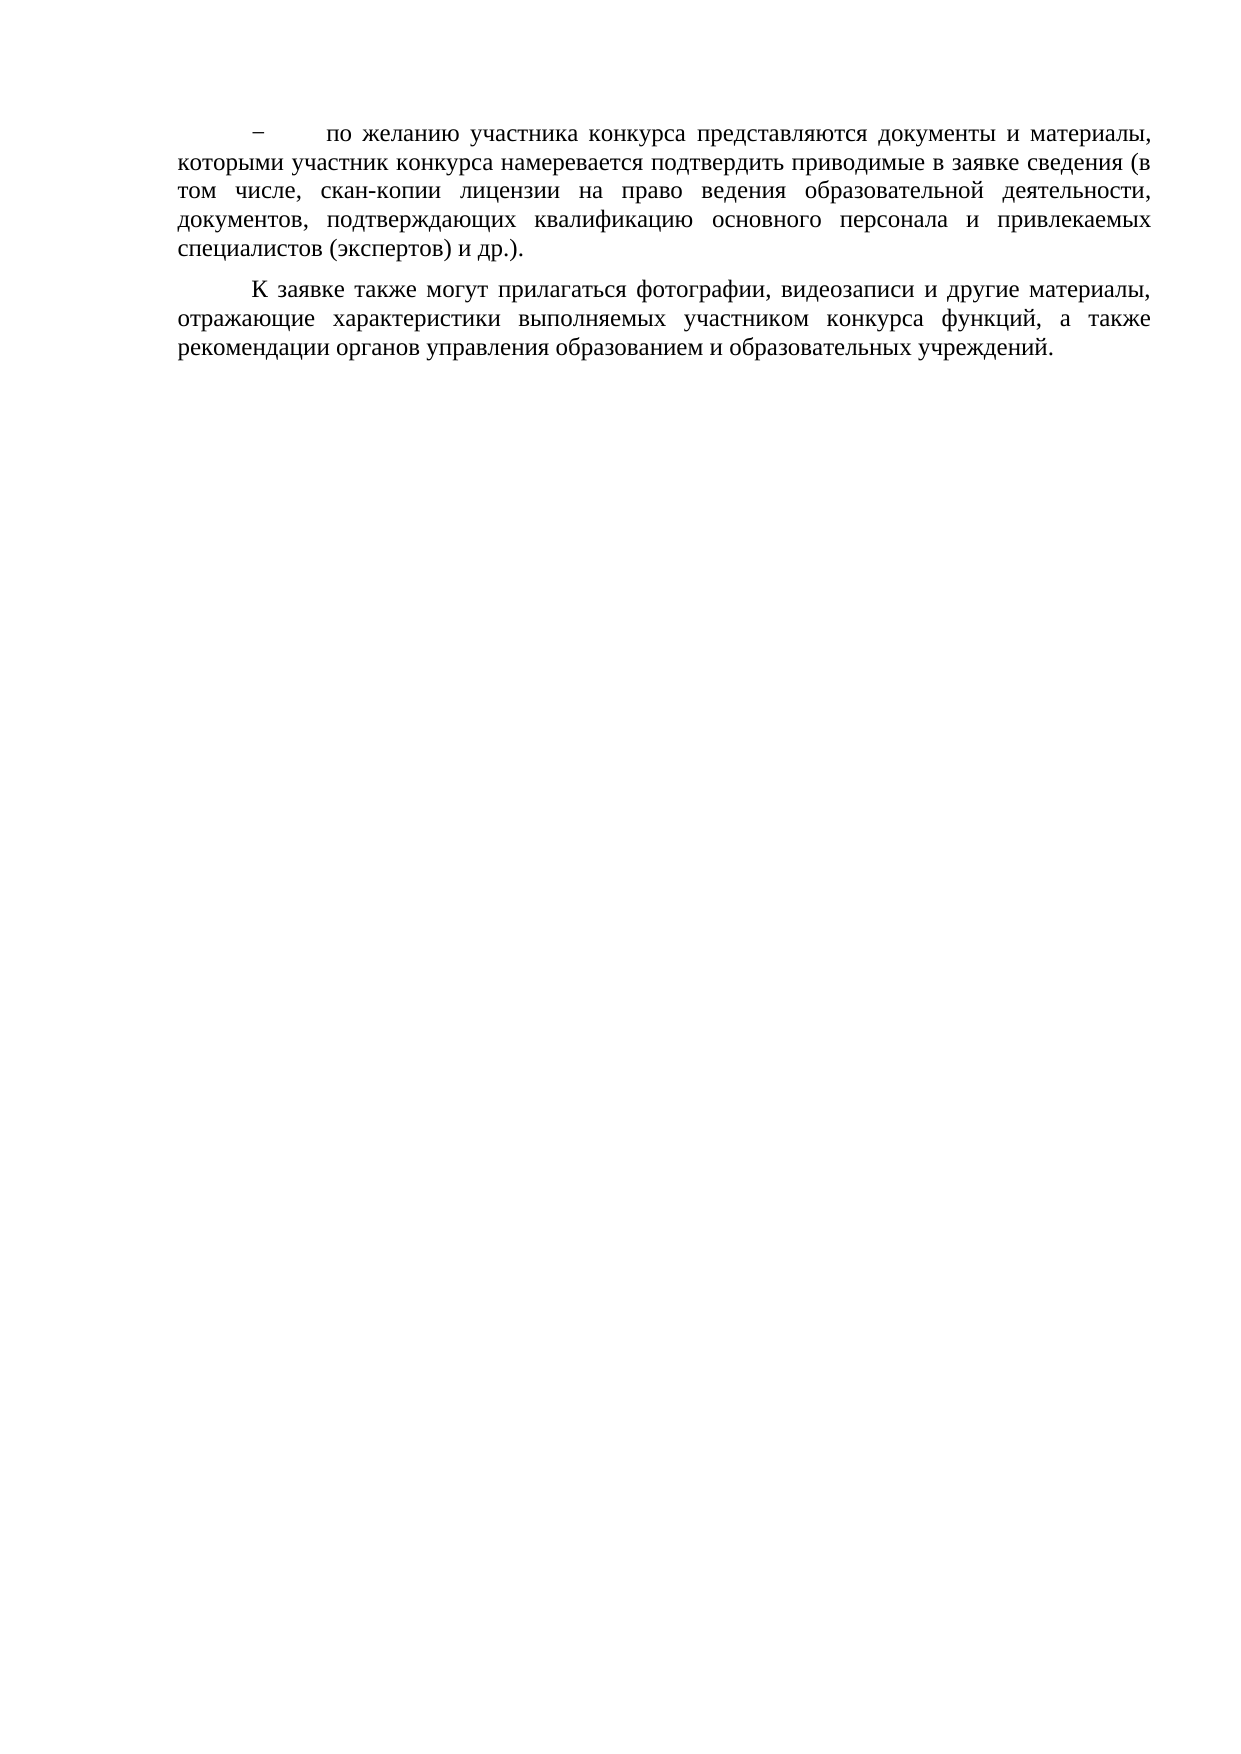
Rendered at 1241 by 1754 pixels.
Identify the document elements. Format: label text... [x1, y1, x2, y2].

list по желанию участника конкурса представляются документы и материалы, которыми участник конкурса намеревается подтвердить приводимые в заявке сведения (в том числе, скан-копии лицензии на право ведения образовательной деятельности, документов, подтверждающих квалификацию основного персонала и привлекаемых специалистов (экспертов) и др.). [177, 118, 1152, 262]
text К заявке также могут прилагаться фотографии, видеозаписи и другие материалы, отражающие характеристики выполняемых участником конкурса функций, а также рекомендации органов управления образованием и образовательных учреждений. [177, 274, 1152, 361]
